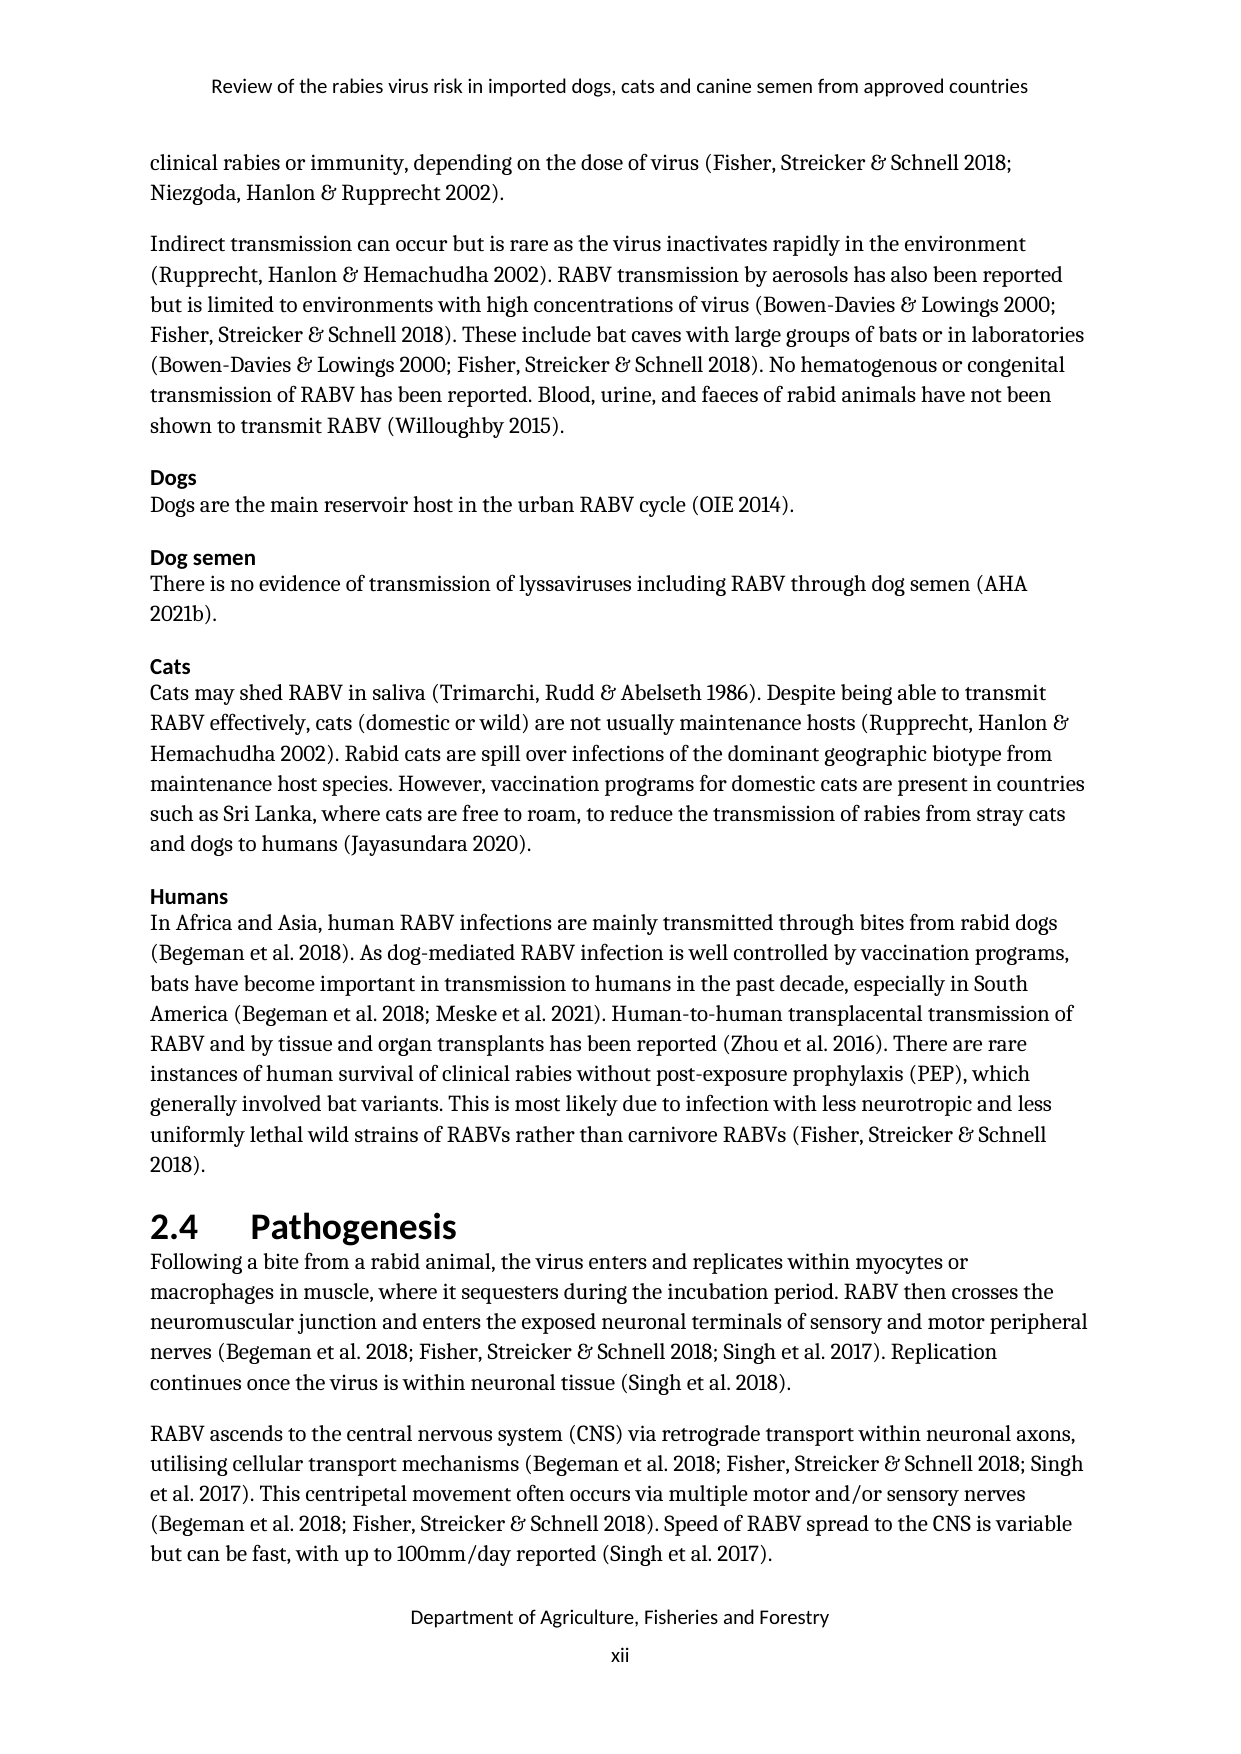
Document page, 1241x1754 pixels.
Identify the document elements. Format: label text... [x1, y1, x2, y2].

subtitle Dog semen [150, 543, 1090, 571]
subtitle Dogs [150, 463, 1090, 492]
text Dogs are the main reservoir host in the urban RABV cycle (OIE 2014). [150, 492, 1090, 518]
text Cats may shed RABV in saliva (Trimarchi, Rudd & Abelseth 1986). Despite being able to transmit RABV effectively, cats (domestic or wild) are not usually maintenance hosts (Rupprecht, Hanlon & Hemachudha 2002). Rabid cats are spill over infections of the dominant geographic biotype from maintenance host species. However, vaccination programs for domestic cats are present in countries such as Sri Lanka, where cats are free to roam, to reduce the transmission of rabies from stray cats and dogs to humans (Jayasundara 2020). [150, 680, 1090, 857]
subtitle Cats [150, 652, 1090, 680]
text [150, 150, 1090, 207]
text Indirect transmission can occur but is rare as the virus inactivates rapidly in the environment (Rupprecht, Hanlon & Hemachudha 2002). RABV transmission by aerosols has also been reported but is limited to environments with high concentrations of virus (Bowen-Davies & Lowings 2000; Fisher, Streicker & Schnell 2018). These include bat caves with large groups of bats or in laboratories (Bowen-Davies & Lowings 2000; Fisher, Streicker & Schnell 2018). No hematogenous or congenital transmission of RABV has been reported. Blood, urine, and faeces of rabid animals have not been shown to transmit RABV (Willoughby 2015). [150, 231, 1090, 439]
text There is no evidence of transmission of lyssaviruses including RABV through dog semen (AHA 2021b). [150, 571, 1090, 627]
text In Africa and Asia, human RABV infections are mainly transmitted through bites from rabid dogs (Begeman et al. 2018). As dog-mediated RABV infection is well controlled by vaccination programs, bats have become important in transmission to humans in the past decade, especially in South America (Begeman et al. 2018; Meske et al. 2021). Human-to-human transplacental transmission of RABV and by tissue and organ transplants has been reported (Zhou et al. 2016). There are rare instances of human survival of clinical rabies without post-exposure prophylaxis (PEP), which generally involved bat variants. This is most likely due to infection with less neurotropic and less uniformly lethal wild strains of RABVs rather than carnivore RABVs (Fisher, Streicker & Schnell 2018). [150, 910, 1090, 1178]
subtitle Pathogenesis [150, 1203, 1090, 1248]
text Following a bite from a rabid animal, the virus enters and replicates within myocytes or macrophages in muscle, where it sequesters during the incubation period. RABV then crosses the neuromuscular junction and enters the exposed neuronal terminals of sensory and motor peripheral nerves (Begeman et al. 2018; Fisher, Streicker & Schnell 2018; Singh et al. 2017). Replication continues once the virus is within neuronal tissue (Singh et al. 2018). [150, 1248, 1090, 1396]
subtitle Humans [150, 882, 1090, 910]
text RABV ascends to the central nervous system (CNS) via retrograde transport within neuronal axons, utilising cellular transport mechanisms (Begeman et al. 2018; Fisher, Streicker & Schnell 2018; Singh et al. 2017). This centripetal movement often occurs via multiple motor and/or sensory nerves (Begeman et al. 2018; Fisher, Streicker & Schnell 2018). Speed of RABV spread to the CNS is variable but can be fast, with up to 100mm/day reported (Singh et al. 2017). [150, 1420, 1090, 1568]
